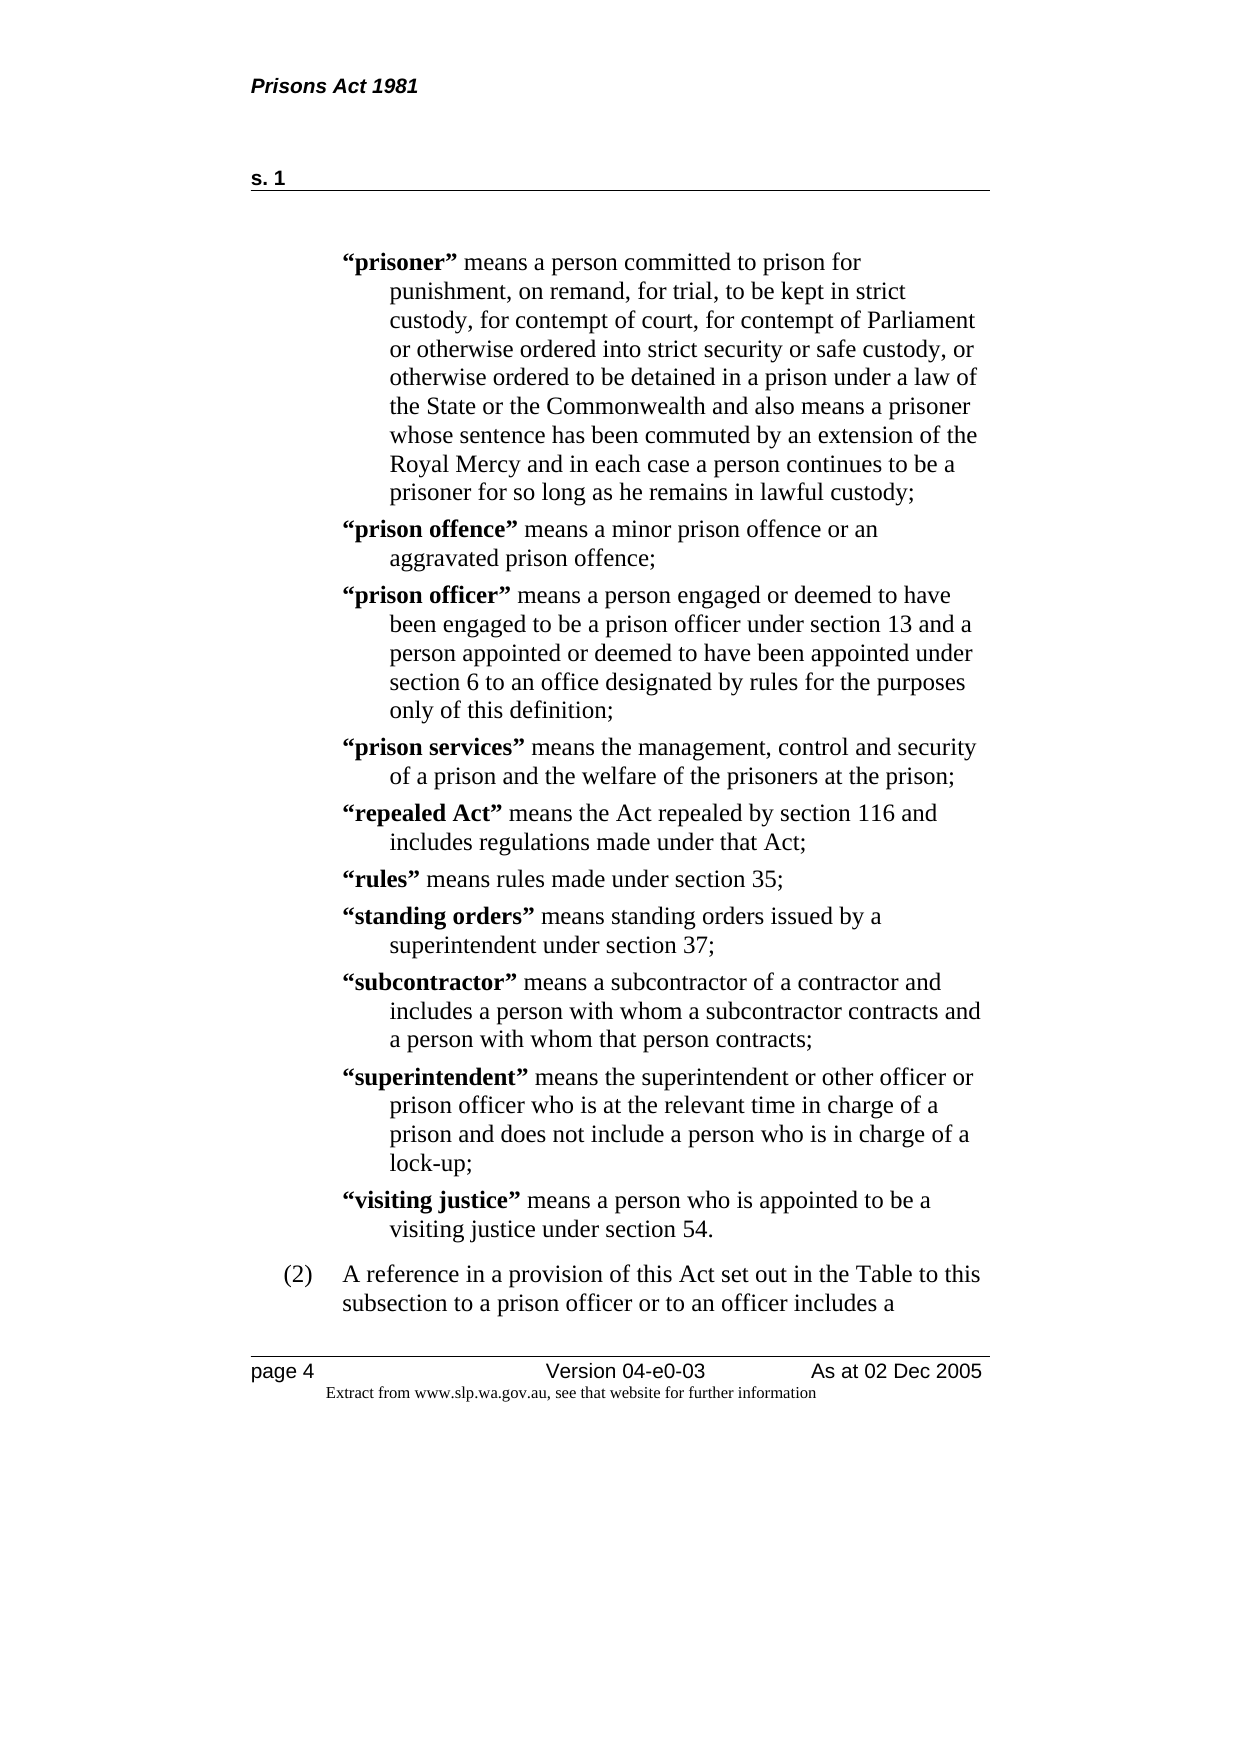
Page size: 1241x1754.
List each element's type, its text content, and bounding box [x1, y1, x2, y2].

text “visiting justice” means a person who is appointed to be a visiting justice under section 54. [251, 1185, 990, 1242]
text “prison services” means the management, control and security of a prison and the welfare of the prisoners at the prison; [251, 732, 990, 790]
text “rules” means rules made under section 35; [251, 864, 990, 893]
text “repealed Act” means the Act repealed by section 116 and includes regulations made under that Act; [251, 798, 990, 856]
text “standing orders” means standing orders issued by a superintendent under section 37; [251, 901, 990, 959]
text “prisoner” means a person committed to prison for punishment, on remand, for trial, to be kept in strict custody, for contempt of court, for contempt of Parliament or otherwise ordered into strict security or safe custody, or otherwise ordered to be detained in a prison under a law of the State or the Commonwealth and also means a prisoner whose sentence has been commuted by an extension of the Royal Mercy and in each case a person continues to be a prisoner for so long as he remains in lawful custody; [251, 247, 990, 506]
text “prison offence” means a minor prison offence or an aggravated prison offence; [251, 514, 990, 572]
text “subcontractor” means a subcontractor of a contractor and includes a person with whom a subcontractor contracts and a person with whom that person contracts; [251, 967, 990, 1053]
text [251, 1259, 990, 1317]
text “superintendent” means the superintendent or other officer or prison officer who is at the relevant time in charge of a prison and does not include a person who is in charge of a lock-up; [251, 1062, 990, 1177]
text “prison officer” means a person engaged or deemed to have been engaged to be a prison officer under section 13 and a person appointed or deemed to have been appointed under section 6 to an office designated by rules for the purposes only of this definition; [251, 580, 990, 724]
